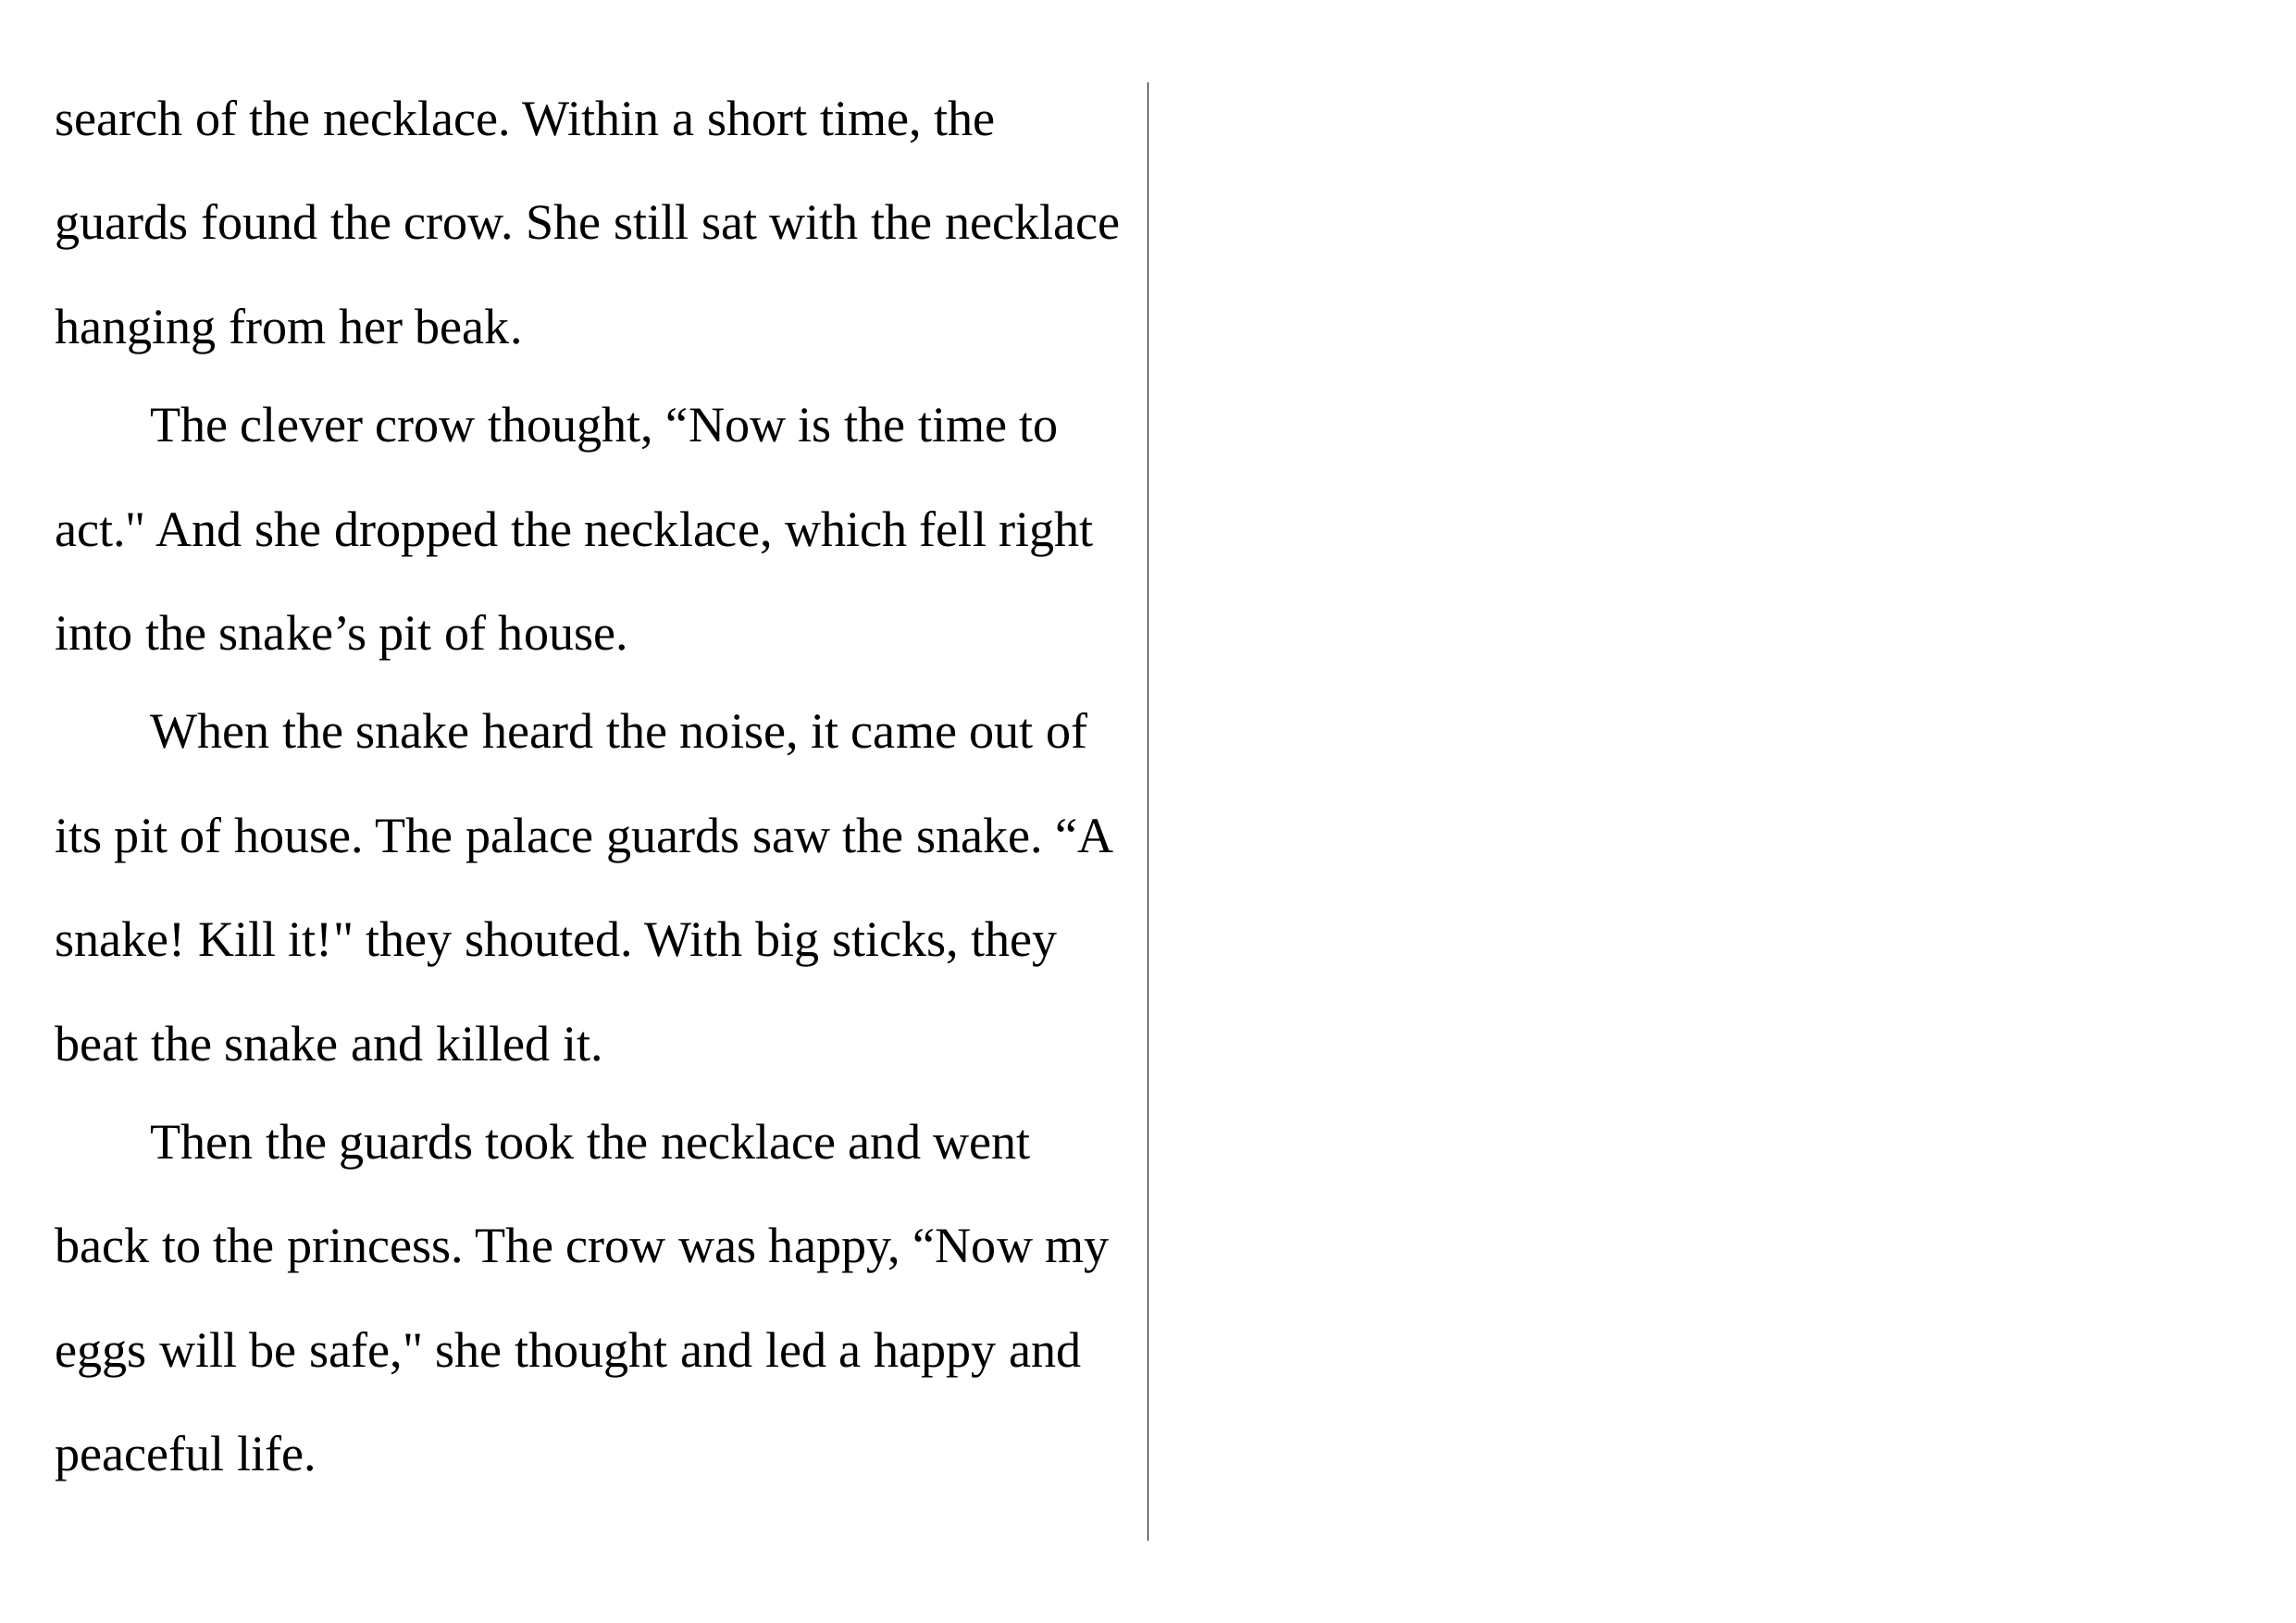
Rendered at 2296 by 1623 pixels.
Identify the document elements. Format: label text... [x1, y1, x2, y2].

text Then the guards took the necklace and went back to the princess. The crow was happy, “Now my eggs will be safe," she thought and led a happy and peaceful life. [55, 1106, 1127, 1488]
text The clever crow thought, “Now is the time to act." And she dropped the necklace, which fell right into the snake’s pit of house. [55, 390, 1127, 667]
text When the snake heard the noise, it came out of its pit of house. The palace guards saw the snake. “A snake! Kill it!" they shouted. With big sticks, they beat the snake and killed it. [55, 696, 1127, 1077]
